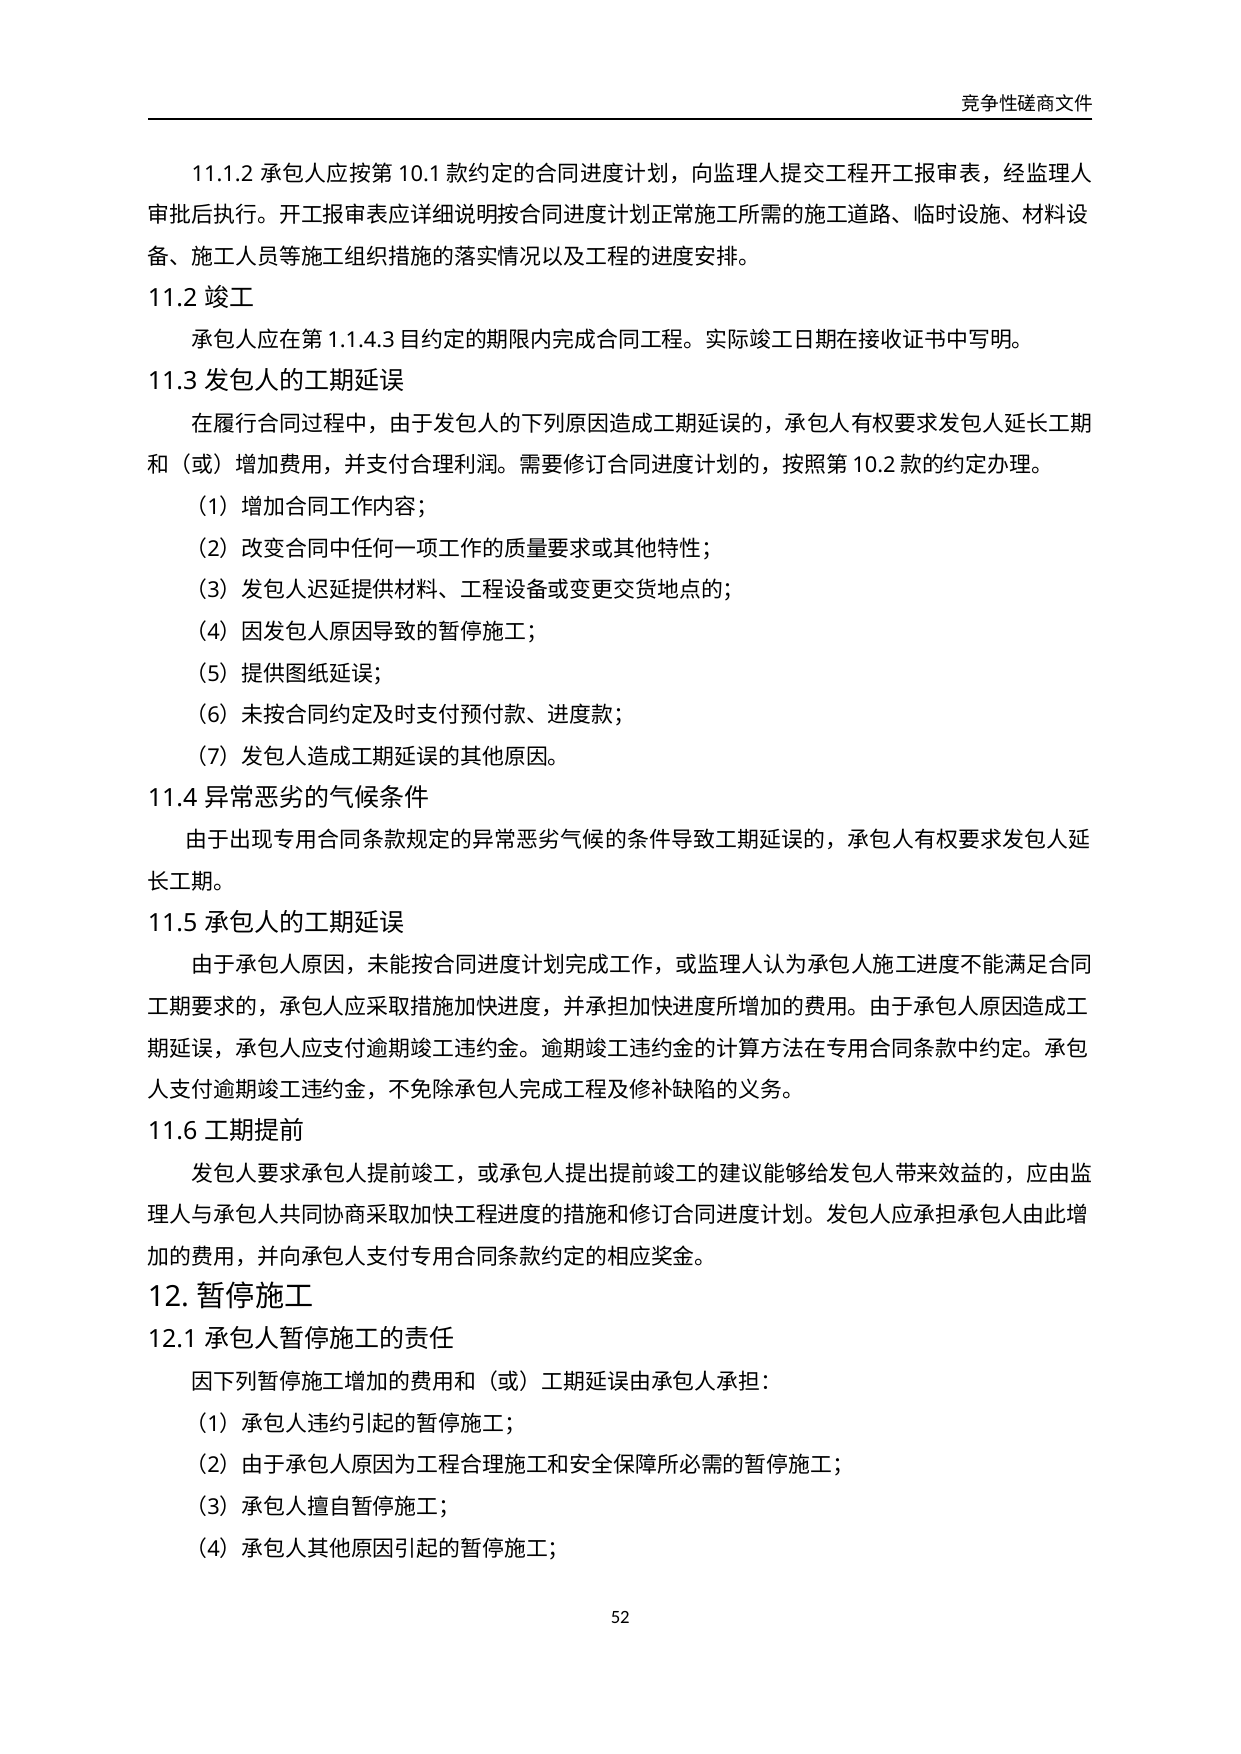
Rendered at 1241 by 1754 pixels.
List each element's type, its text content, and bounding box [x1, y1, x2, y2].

text 在履行合同过程中，由于发包人的下列原因造成工期延误的，承包人有权要求发包人延长工期和（或）增加费用，并支付合理利润。需要修订合同进度计划的，按照第10.2款的约定办理。 [148, 398, 1092, 481]
text （3）承包人擅自暂停施工； [148, 1481, 1092, 1523]
text 11.1.2 承包人应按第10.1款约定的合同进度计划，向监理人提交工程开工报审表，经监理人审批后执行。开工报审表应详细说明按合同进度计划正常施工所需的施工道路、临时设施、材料设备、施工人员等施工组织措施的落实情况以及工程的进度安排。 [148, 148, 1092, 273]
text 承包人应在第1.1.4.3目约定的期限内完成合同工程。实际竣工日期在接收证书中写明。 [148, 314, 1092, 356]
text （5）提供图纸延误； [148, 648, 1092, 689]
text （4）承包人其他原因引起的暂停施工； [148, 1523, 1092, 1564]
text 11.4 异常恶劣的气候条件 [148, 773, 1092, 814]
text 11.6 工期提前 [148, 1106, 1092, 1148]
text 11.3 发包人的工期延误 [148, 356, 1092, 398]
text （4）因发包人原因导致的暂停施工； [148, 606, 1092, 648]
text （1）增加合同工作内容； [148, 481, 1092, 523]
text （6）未按合同约定及时支付预付款、进度款； [148, 689, 1092, 731]
text （7）发包人造成工期延误的其他原因。 [148, 731, 1092, 773]
text （2）由于承包人原因为工程合理施工和安全保障所必需的暂停施工； [148, 1439, 1092, 1481]
text 12. 暂停施工 [148, 1273, 1092, 1314]
text 11.5 承包人的工期延误 [148, 898, 1092, 939]
text 11.2 竣工 [148, 273, 1092, 314]
text （3）发包人迟延提供材料、工程设备或变更交货地点的； [148, 564, 1092, 606]
text （1）承包人违约引起的暂停施工； [148, 1398, 1092, 1439]
text 因下列暂停施工增加的费用和（或）工期延误由承包人承担： [148, 1356, 1092, 1398]
text 12.1 承包人暂停施工的责任 [148, 1314, 1092, 1356]
text 由于承包人原因，未能按合同进度计划完成工作，或监理人认为承包人施工进度不能满足合同工期要求的，承包人应采取措施加快进度，并承担加快进度所增加的费用。由于承包人原因造成工期延误，承包人应支付逾期竣工违约金。逾期竣工违约金的计算方法在专用合同条款中约定。承包人支付逾期竣工违约金，不免除承包人完成工程及修补缺陷的义务。 [148, 939, 1092, 1106]
text 发包人要求承包人提前竣工，或承包人提出提前竣工的建议能够给发包人带来效益的，应由监理人与承包人共同协商采取加快工程进度的措施和修订合同进度计划。发包人应承担承包人由此增加的费用，并向承包人支付专用合同条款约定的相应奖金。 [148, 1148, 1092, 1273]
text 由于出现专用合同条款规定的异常恶劣气候的条件导致工期延误的，承包人有权要求发包人延长工期。 [148, 814, 1092, 898]
text （2）改变合同中任何一项工作的质量要求或其他特性； [148, 523, 1092, 564]
